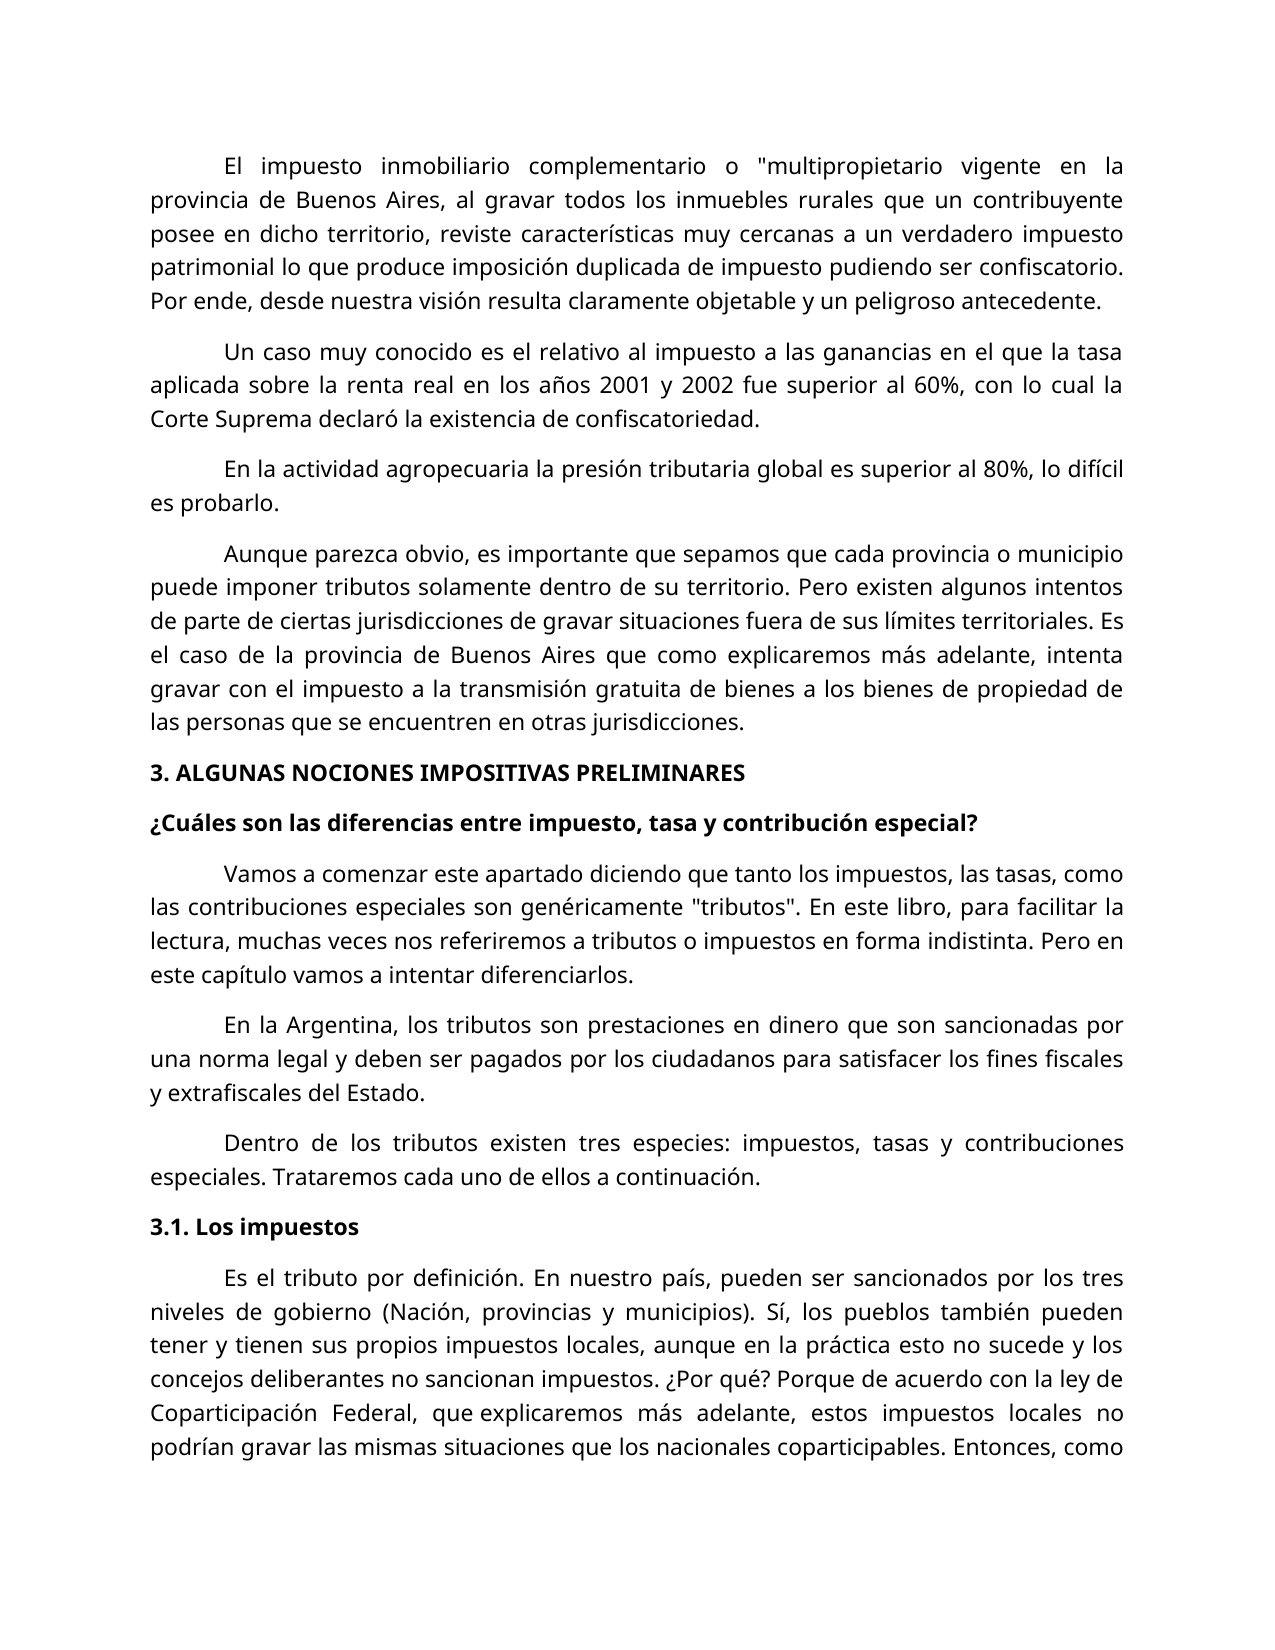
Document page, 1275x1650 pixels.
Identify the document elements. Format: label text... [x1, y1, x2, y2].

text 3.1. Los impuestos [150, 1211, 1125, 1242]
text 3. ALGUNAS NOCIONES IMPOSITIVAS PRELIMINARES [150, 757, 1125, 788]
text ¿Cuáles son las diferencias entre impuesto, tasa y contribución especial? [150, 807, 1125, 838]
text Vamos a comenzar este apartado diciendo que tanto los impuestos, las tasas, como las contribuciones especiales son genéricamente "tributos". En este libro, para facilitar la lectura, muchas veces nos referiremos a tributos o impuestos en forma indistinta. Pero en este capítulo vamos a intentar diferenciarlos. [150, 857, 1125, 990]
text Dentro de los tributos existen tres especies: impuestos, tasas y contribuciones especiales. Trataremos cada uno de ellos a continuación. [150, 1127, 1125, 1192]
text Aunque parezca obvio, es importante que sepamos que cada provincia o municipio puede imponer tributos solamente dentro de su territorio. Pero existen algunos intentos de parte de ciertas jurisdicciones de gravar situaciones fuera de sus límites territoriales. Es el caso de la provincia de Buenos Aires que como explicaremos más adelante, intenta gravar con el impuesto a la transmisión gratuita de bienes a los bienes de propiedad de las personas que se encuentren en otras jurisdicciones. [150, 537, 1125, 737]
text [150, 1262, 1125, 1462]
text El impuesto inmobiliario complementario o "multipropietario vigente en la provincia de Buenos Aires, al gravar todos los inmuebles rurales que un contribuyente posee en dicho territorio, reviste características muy cercanas a un verdadero impuesto patrimonial lo que produce imposición duplicada de impuesto pudiendo ser confiscatorio. Por ende, desde nuestra visión resulta claramente objetable y un peligroso antecedente. [150, 150, 1125, 316]
text En la Argentina, los tributos son prestaciones en dinero que son sancionadas por una norma legal y deben ser pagados por los ciudadanos para satisfacer los fines fiscales y extrafiscales del Estado. [150, 1009, 1125, 1108]
text Un caso muy conocido es el relativo al impuesto a las ganancias en el que la tasa aplicada sobre la renta real en los años 2001 y 2002 fue superior al 60%, con lo cual la Corte Suprema declaró la existencia de confiscatoriedad. [150, 335, 1125, 434]
text En la actividad agropecuaria la presión tributaria global es superior al 80%, lo difícil es probarlo. [150, 453, 1125, 518]
